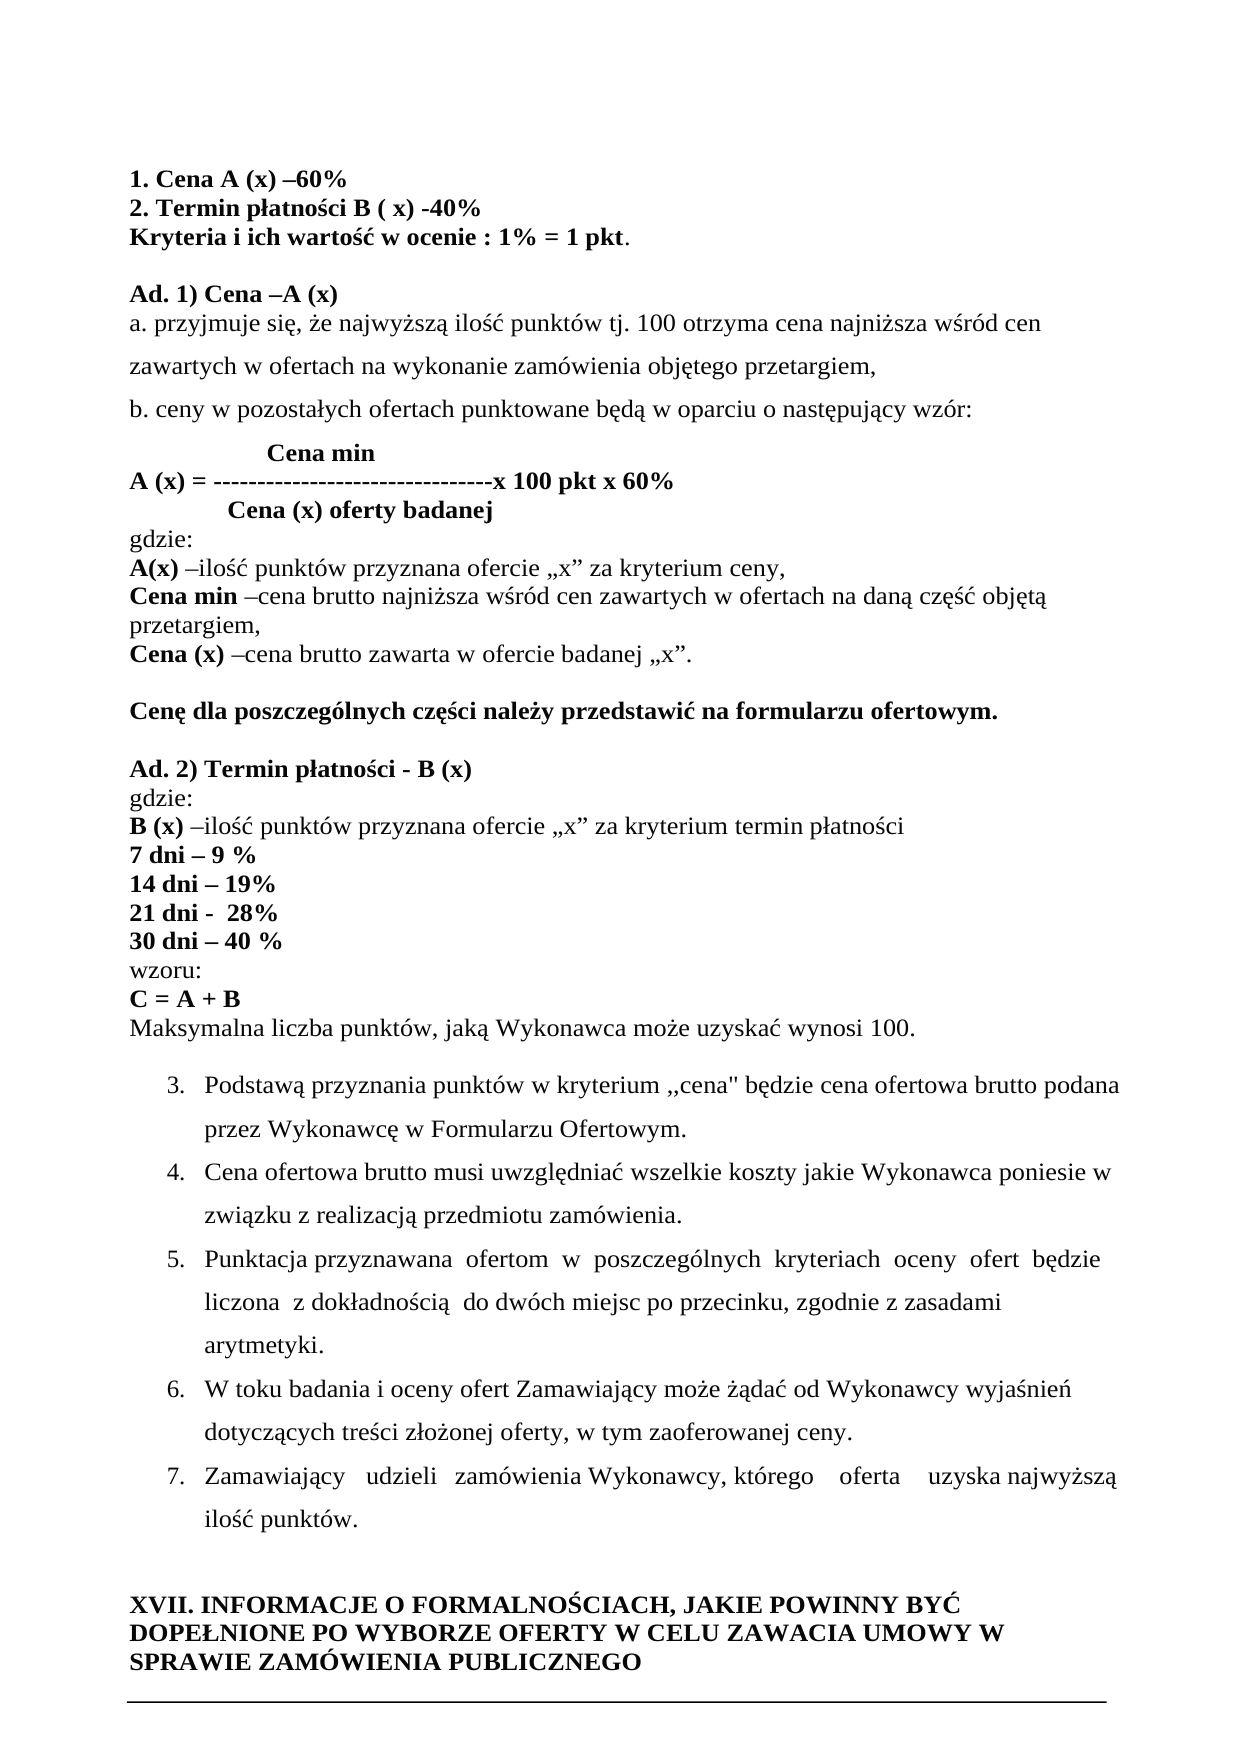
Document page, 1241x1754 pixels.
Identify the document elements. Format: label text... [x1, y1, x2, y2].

text Cena (x) oferty badanej [129, 495, 1126, 524]
text A (x) = --------------------------------x 100 pkt x 60% [129, 466, 1126, 495]
text Kryteria i ich wartość w ocenie : 1% = 1 pkt. [129, 222, 1126, 251]
text 1. Cena A (x) –60% [129, 164, 1126, 193]
text 21 dni - 28% [129, 898, 1126, 926]
text 2. Termin płatności B ( x) -40% [129, 193, 1126, 222]
text Maksymalna liczba punktów, jaką Wykonawca może uzyskać wynosi 100. [129, 1013, 1126, 1041]
text Cena min –cena brutto najniższa wśród cen zawartych w ofertach na daną część objętą przetargiem, [129, 581, 1126, 639]
text Cena (x) –cena brutto zawarta w ofercie badanej „x”. [129, 639, 1126, 668]
text Ad. 1) Cena –A (x) [129, 279, 1126, 308]
text 7 dni – 9 % [129, 840, 1126, 869]
text Cena min [129, 438, 1126, 466]
list Punktacja przyznawana ofertom w poszczególnych kryteriach oceny ofert będzie liczona z dokładnością do dwóch miejsc po przecinku, zgodnie z zasadami arytmetyki. [167, 1244, 1126, 1359]
text a. przyjmuje się, że najwyższą ilość punktów tj. 100 otrzyma cena najniższa wśród cen zawartych w ofertach na wykonanie zamówienia objętego przetargiem, [129, 308, 1126, 380]
text b. ceny w pozostałych ofertach punktowane będą w oparciu o następujący wzór: [129, 394, 1126, 423]
text gdzie: [129, 524, 1126, 553]
text B (x) –ilość punktów przyznana ofercie „x” za kryterium termin płatności [129, 811, 1126, 840]
text Cenę dla poszczególnych części należy przedstawić na formularzu ofertowym. [129, 696, 1126, 725]
text 14 dni – 19% [129, 869, 1126, 898]
list Podstawą przyznania punktów w kryterium ,,cena" będzie cena ofertowa brutto podana przez Wykonawcę w Formularzu Ofertowym. [167, 1071, 1126, 1142]
text 30 dni – 40 % [129, 926, 1126, 955]
list Cena ofertowa brutto musi uwzględniać wszelkie koszty jakie Wykonawca poniesie w związku z realizacją przedmiotu zamówienia. [167, 1157, 1126, 1229]
text XVII. INFORMACJE O FORMALNOŚCIACH, JAKIE POWINNY BYĆ DOPEŁNIONE PO WYBORZE OFERTY W CELU ZAWACIA UMOWY W SPRAWIE ZAMÓWIENIA PUBLICZNEGO [129, 1590, 1126, 1676]
text gdzie: [129, 783, 1126, 811]
list Zamawiający udzieli zamówienia Wykonawcy, którego oferta uzyska najwyższą ilość punktów. [167, 1461, 1126, 1533]
list W toku badania i oceny ofert Zamawiający może żądać od Wykonawcy wyjaśnień dotyczących treści złożonej oferty, w tym zaoferowanej ceny. [167, 1374, 1126, 1446]
text Ad. 2) Termin płatności - B (x) [129, 754, 1126, 783]
text C = A + B [129, 984, 1126, 1013]
text A(x) –ilość punktów przyznana ofercie „x” za kryterium ceny, [129, 553, 1126, 581]
text wzoru: [129, 955, 1126, 984]
